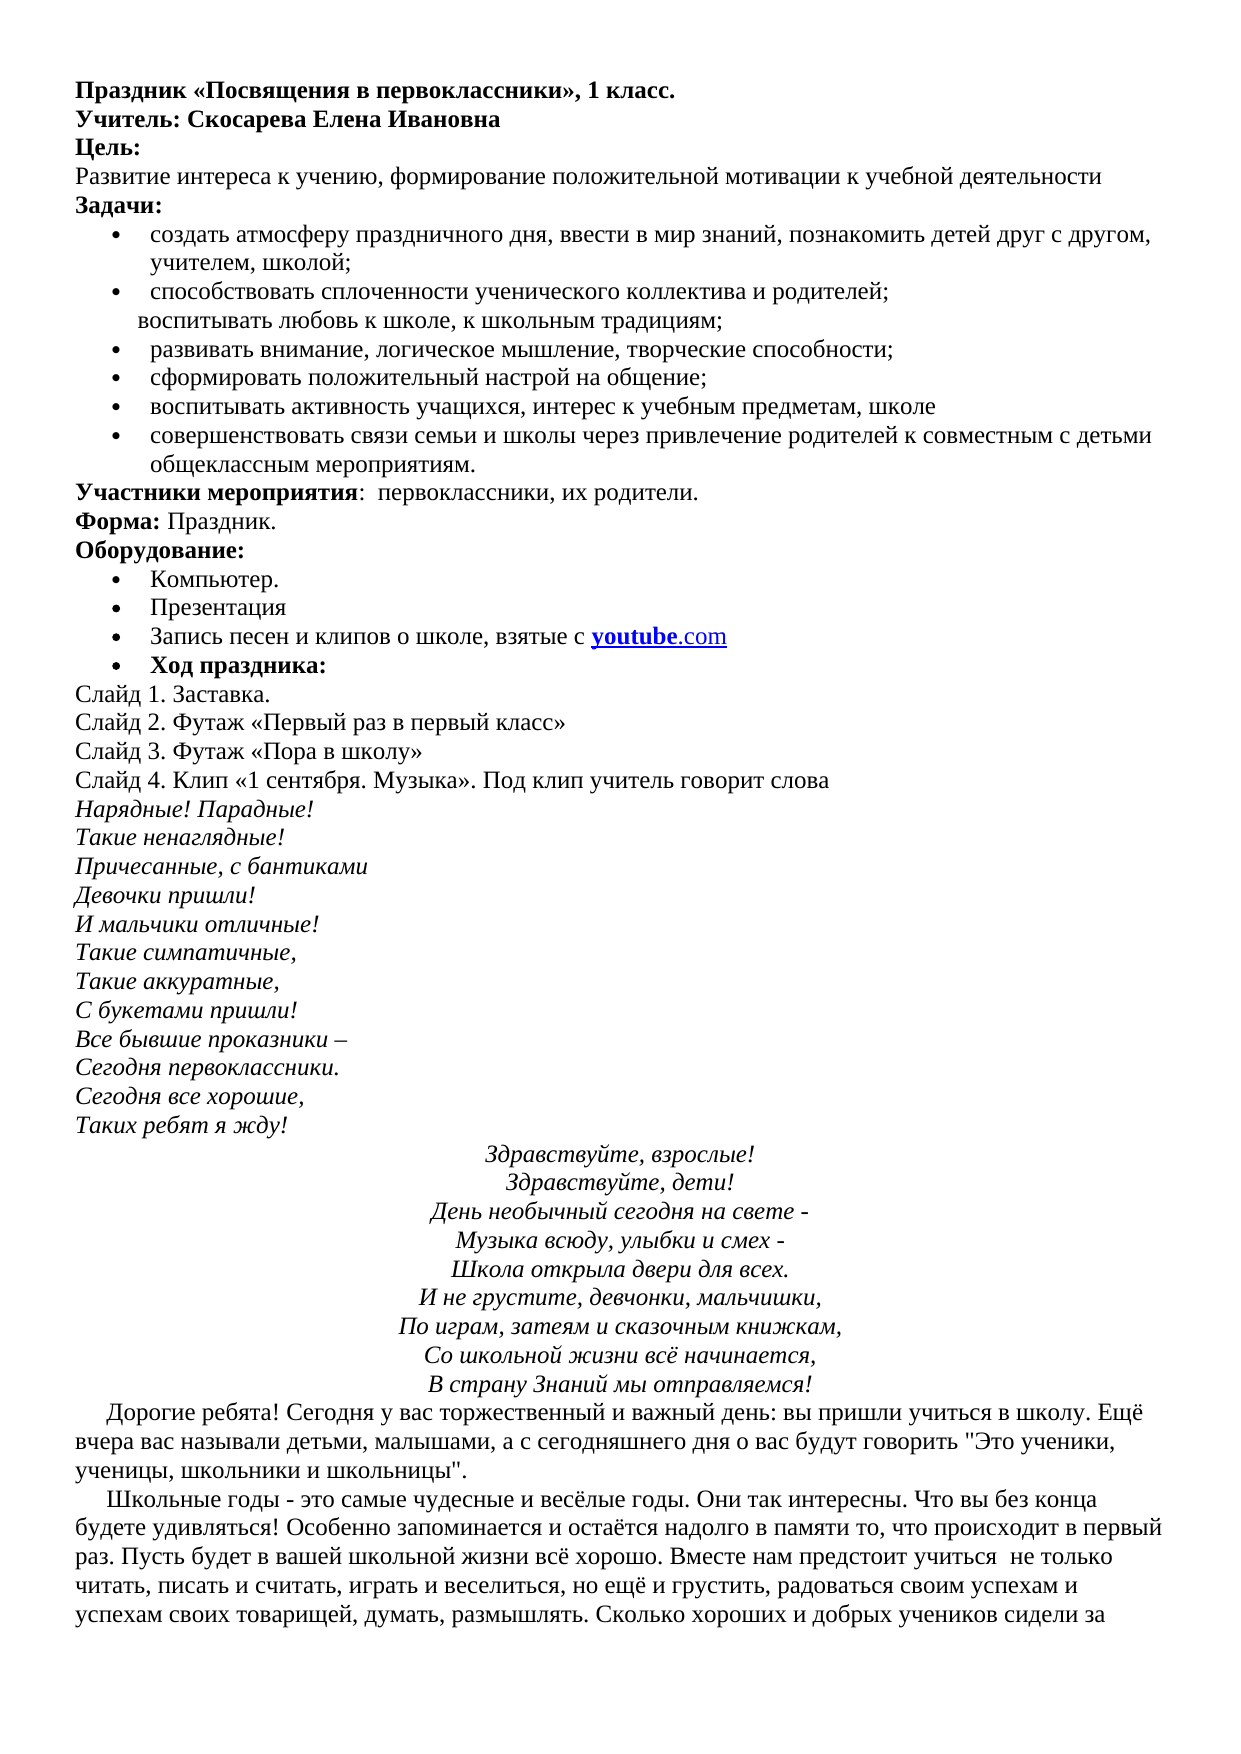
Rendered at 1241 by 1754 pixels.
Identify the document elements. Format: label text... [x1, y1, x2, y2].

text Школа открыла двери для всех. [75, 1254, 1165, 1282]
list Компьютер. [112, 564, 1165, 592]
text Оборудование: [75, 535, 1165, 564]
text Цель: [75, 132, 1165, 161]
text Нарядные! Парадные! Такие ненаглядные! Причесанные, с бантиками Девочки пришли! И мальчики отличные! Такие симпатичные, Такие аккуратные, С букетами пришли! Все бывшие проказники – Сегодня первоклассники. Сегодня все хорошие, Таких ребят я жду! [75, 794, 1165, 1139]
text Музыка всюду, улыбки и смех - [75, 1225, 1165, 1254]
text Праздник «Посвящения в первоклассники», 1 класс. [75, 75, 1165, 104]
text Слайд 4. Клип «1 сентября. Музыка». Под клип учитель говорит слова [75, 765, 1165, 794]
text воспитывать любовь к школе, к школьным традициям; [75, 305, 1165, 334]
text И не грустите, девчонки, мальчишки, [75, 1282, 1165, 1311]
text Слайд 3. Футаж «Пора в школу» [75, 736, 1165, 765]
text Здравствуйте, дети! [75, 1167, 1165, 1196]
list развивать внимание, логическое мышление, творческие способности; [112, 334, 1165, 362]
list Презентация [112, 592, 1165, 621]
list воспитывать активность учащихся, интерес к учебным предметам, школе [112, 391, 1165, 420]
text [75, 1484, 1165, 1627]
text Со школьной жизни всё начинается, [75, 1340, 1165, 1369]
list способствовать сплоченности ученического коллектива и родителей; [112, 276, 1165, 305]
text День необычный сегодня на свете - [75, 1196, 1165, 1225]
text Здравствуйте, взрослые! [75, 1139, 1165, 1167]
list Запись песен и клипов о школе, взятые с youtube.com [112, 621, 1165, 650]
text Дорогие ребята! Сегодня у вас торжественный и важный день: вы пришли учиться в школу. Ещё вчера вас называли детьми, малышами, а с сегодняшнего дня о вас будут говорить "Это ученики, ученицы, школьники и школьницы". [75, 1397, 1165, 1484]
text Учитель: Скосарева Елена Ивановна [75, 104, 1165, 132]
text Задачи: [75, 190, 1165, 219]
list создать атмосферу праздничного дня, ввести в мир знаний, познакомить детей друг с другом, учителем, школой; [112, 219, 1165, 276]
list сформировать положительный настрой на общение; [112, 362, 1165, 391]
text Слайд 2. Футаж «Первый раз в первый класс» [75, 707, 1165, 736]
text По играм, затеям и сказочным книжкам, [75, 1311, 1165, 1340]
text Участники мероприятия: первоклассники, их родители. [75, 477, 1165, 506]
text Форма: Праздник. [75, 506, 1165, 535]
text В страну Знаний мы отправляемся! [75, 1369, 1165, 1397]
text Развитие интереса к учению, формирование положительной мотивации к учебной деятельности [75, 161, 1165, 190]
list Ход праздника: [112, 650, 1165, 679]
list совершенствовать связи семьи и школы через привлечение родителей к совместным с детьми общеклассным мероприятиям. [112, 420, 1165, 477]
text Слайд 1. Заставка. [75, 679, 1165, 707]
